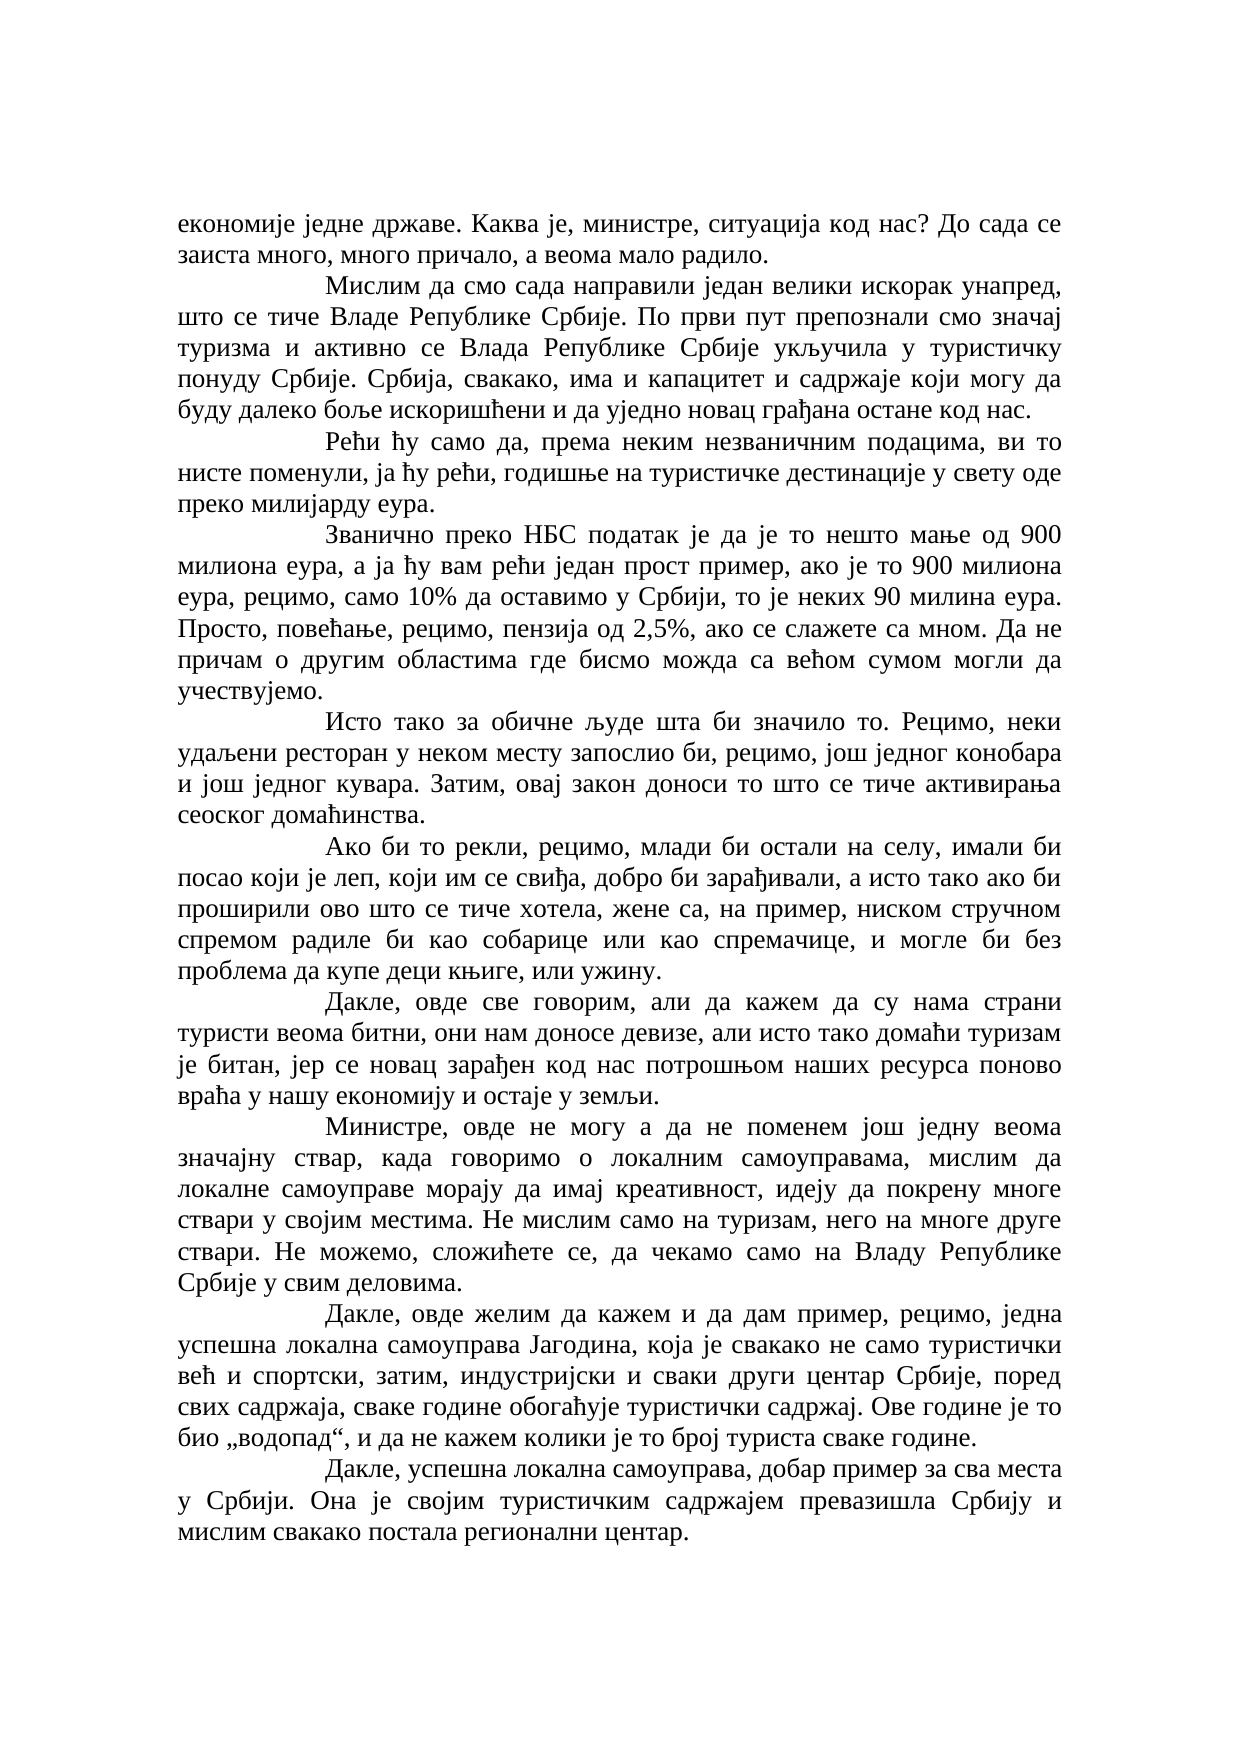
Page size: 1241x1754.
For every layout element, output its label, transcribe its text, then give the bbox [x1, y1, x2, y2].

text Мислим да смо сада направили један велики искорак унапред, што се тиче Владе Републике Србије. По први пут препознали смо значај туризма и активно се Влада Републике Србије укључила у туристичку понуду Србије. Србија, свакако, има и капацитет и садржаје који могу да буду далеко боље искоришћени и да уједно новац грађана остане код нас. [177, 269, 1063, 425]
text Ако би то рекли, рецимо, млади би остали на селу, имали би посао који је леп, који им се свиђа, добро би зарађивали, а исто тако ако би проширили ово што се тиче хотела, жене са, на пример, ниском стручном спремом радиле би као собарице или као спремачице, и могле би без проблема да купе деци књиге, или ужину. [177, 830, 1063, 985]
text Званично преко НБС податак је да је то нешто мање од 900 милиона еура, а ја ћу вам рећи један прост пример, ако је то 900 милиона еура, рецимо, само 10% да оставимо у Србији, то је неких 90 милина еура. Просто, повећање, рецимо, пензија од 2,5%, ако се слажете са мном. Да не причам о другим областима где бисмо можда са већом сумом могли да учествујемо. [177, 518, 1063, 705]
text Исто тако за обичне људе шта би значило то. Рецимо, неки удаљени ресторан у неком месту запослио би, рецимо, још једног конобара и још једног кувара. Затим, овај закон доноси то што се тиче активирања сеоског домаћинства. [177, 705, 1063, 830]
text Министре, овде не могу а да не поменем још једну веома значајну ствар, када говоримо о локалним самоуправама, мислим да локалне самоуправе морају да имај креативност, идеју да покрену многе ствари у својим местима. Не мислим само на туризам, него на многе друге ствари. Не можемо, сложићете се, да чекамо само на Владу Републике Србије у свим деловима. [177, 1110, 1063, 1297]
text Дакле, овде све говорим, али да кажем да су нама страни туристи веома битни, они нам доносе девизе, али исто тако домаћи туризам је битан, јер се новац зарађен код нас потрошњом наших ресурса поново враћа у нашу економију и остаје у земљи. [177, 985, 1063, 1110]
text Дакле, овде желим да кажем и да дам пример, рецимо, једна успешна локална самоуправа Јагодина, која је свакако не само туристички већ и спортски, затим, индустријски и сваки други центар Србије, поред свих садржаја, сваке године обогаћује туристички садржај. Ове године је то био „водопад“, и да не кажем колики је то број туриста сваке године. [177, 1297, 1063, 1453]
text Рећи ћу само да, према неким незваничним подацима, ви то нисте поменули, ја ћу рећи, годишње на туристичке дестинације у свету оде преко милијарду еура. [177, 425, 1063, 518]
text Дакле, успешна локална самоуправа, добар пример за сва места у Србији. Она је својим туристичким садржајем превазишла Србију и мислим свакако постала регионални центар. [177, 1453, 1063, 1546]
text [177, 207, 1063, 269]
